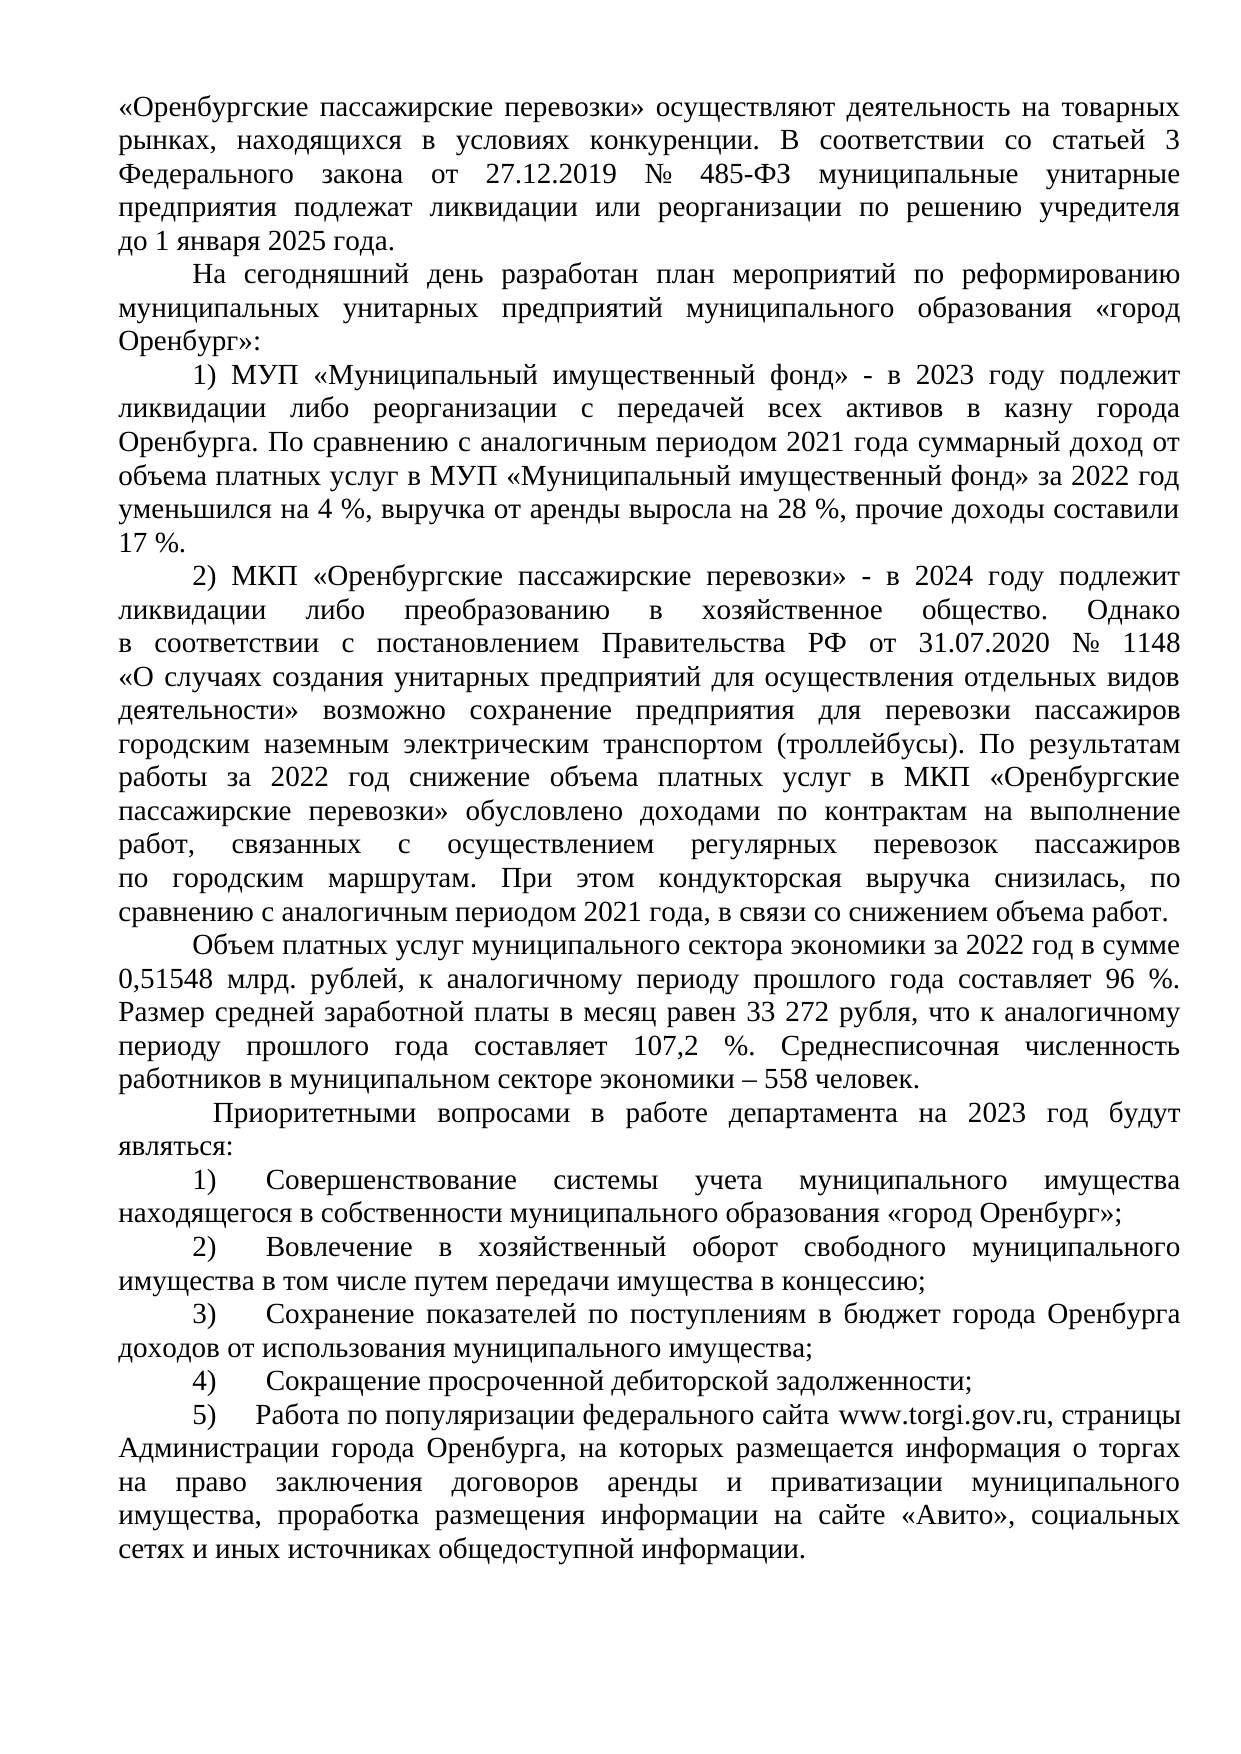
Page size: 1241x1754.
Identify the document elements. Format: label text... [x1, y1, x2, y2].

text 2) МКП «Оренбургские пассажирские перевозки» - в 2024 году подлежит ликвидации либо преобразованию в хозяйственное общество. Однако в соответствии с постановлением Правительства РФ от 31.07.2020 № 1148 «О случаях создания унитарных предприятий для осуществления отдельных видов деятельности» возможно сохранение предприятия для перевозки пассажиров городским наземным электрическим транспортом (троллейбусы). По результатам работы за 2022 год снижение объема платных услуг в МКП «Оренбургские пассажирские перевозки» обусловлено доходами по контрактам на выполнение работ, связанных с осуществлением регулярных перевозок пассажиров по городским маршрутам. При этом кондукторская выручка снизилась, по сравнению с аналогичным периодом 2021 года, в связи со снижением объема работ. [118, 558, 1181, 927]
text 5) Работа по популяризации федерального сайта www.torgi.gov.ru, страницы Администрации города Оренбурга, на которых размещается информация о торгах на право заключения договоров аренды и приватизации муниципального имущества, проработка размещения информации на сайте «Авито», социальных сетях и иных источниках общедоступной информации. [118, 1397, 1181, 1564]
text Объем платных услуг муниципального сектора экономики за 2022 год в сумме 0,51548 млрд. рублей, к аналогичному периоду прошлого года составляет 96 %. Размер средней заработной платы в месяц равен 33 272 рубля, что к аналогичному периоду прошлого года составляет 107,2 %. Среднесписочная численность работников в муниципальном секторе экономики – 558 человек. [118, 927, 1181, 1095]
text На сегодняшний день разработан план мероприятий по реформированию муниципальных унитарных предприятий муниципального образования «город Оренбург»: [118, 256, 1181, 357]
list Вовлечение в хозяйственный оборот свободного муниципального имущества в том числе путем передачи имущества в концессию; [118, 1229, 1181, 1296]
text Приоритетными вопросами в работе департамента на 2023 год будут являться: [118, 1095, 1181, 1162]
list Совершенствование системы учета муниципального имущества находящегося в собственности муниципального образования «город Оренбург»; [118, 1162, 1181, 1229]
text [118, 89, 1181, 256]
list Сокращение просроченной дебиторской задолженности; [118, 1363, 1181, 1397]
text 1) МУП «Муниципальный имущественный фонд» - в 2023 году подлежит ликвидации либо реорганизации с передачей всех активов в казну города Оренбурга. По сравнению с аналогичным периодом 2021 года суммарный доход от объема платных услуг в МУП «Муниципальный имущественный фонд» за 2022 год уменьшился на 4 %, выручка от аренды выросла на 28 %, прочие доходы составили 17 %. [118, 357, 1181, 558]
list Сохранение показателей по поступлениям в бюджет города Оренбурга доходов от использования муниципального имущества; [118, 1296, 1181, 1363]
